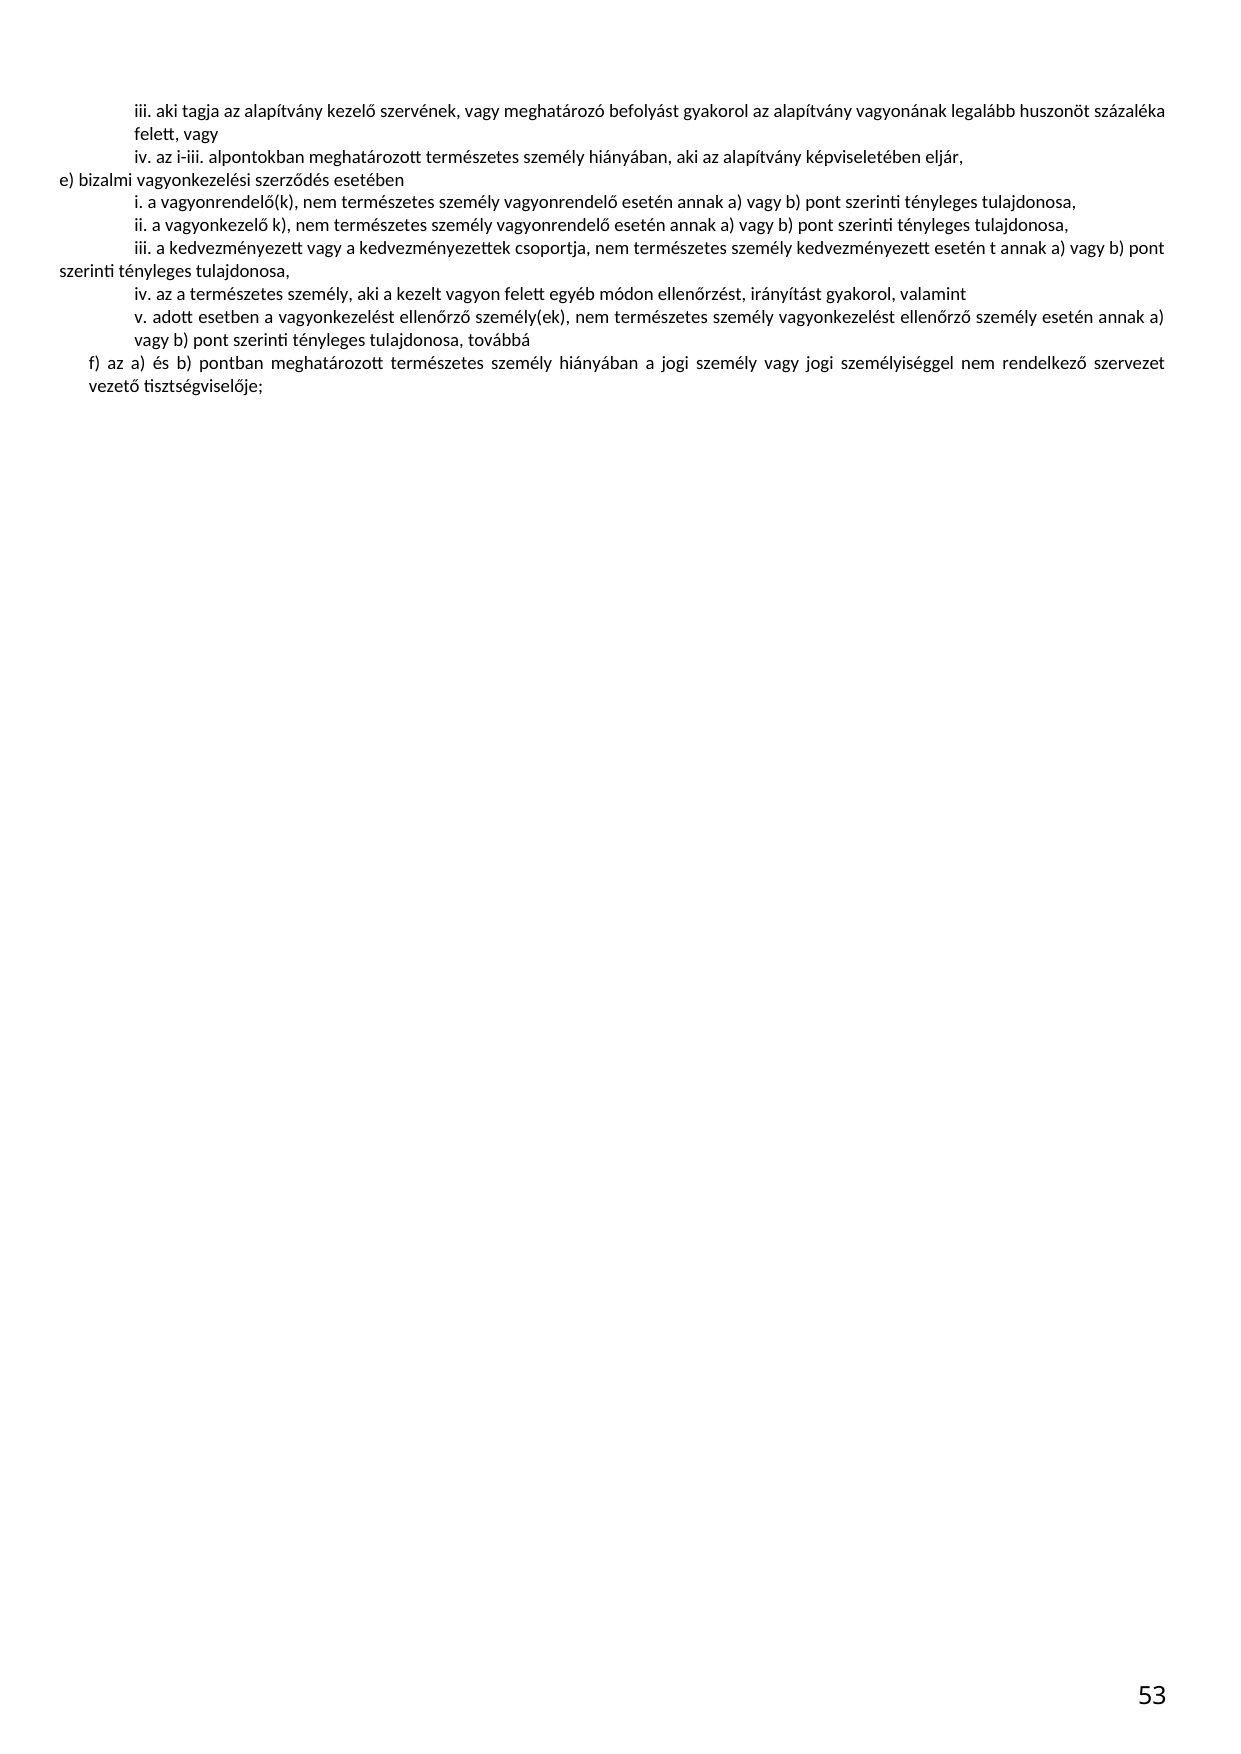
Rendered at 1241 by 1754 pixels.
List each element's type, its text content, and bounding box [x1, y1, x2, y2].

text iv. az a természetes személy, aki a kezelt vagyon felett egyéb módon ellenőrzést, irányítást gyakorol, valamint [59, 282, 1167, 305]
text f) az a) és b) pontban meghatározott természetes személy hiányában a jogi személy vagy jogi személyiséggel nem rendelkező szervezet vezető tisztségviselője; [89, 351, 1167, 397]
text iii. aki tagja az alapítvány kezelő szervének, vagy meghatározó befolyást gyakorol az alapítvány vagyonának legalább huszonöt százaléka felett, vagy [134, 99, 1167, 145]
text iii. a kedvezményezett vagy a kedvezményezettek csoportja, nem természetes személy kedvezményezett esetén t annak a) vagy b) pont szerinti tényleges tulajdonosa, [59, 237, 1167, 282]
text ii. a vagyonkezelő k), nem természetes személy vagyonrendelő esetén annak a) vagy b) pont szerinti tényleges tulajdonosa, [59, 214, 1167, 237]
text e) bizalmi vagyonkezelési szerződés esetében [59, 168, 1167, 191]
text v. adott esetben a vagyonkezelést ellenőrző személy(ek), nem természetes személy vagyonkezelést ellenőrző személy esetén annak a) vagy b) pont szerinti tényleges tulajdonosa, továbbá [134, 305, 1167, 351]
text iv. az i-iii. alpontokban meghatározott természetes személy hiányában, aki az alapítvány képviseletében eljár, [134, 145, 1167, 168]
text i. a vagyonrendelő(k), nem természetes személy vagyonrendelő esetén annak a) vagy b) pont szerinti tényleges tulajdonosa, [59, 191, 1167, 214]
